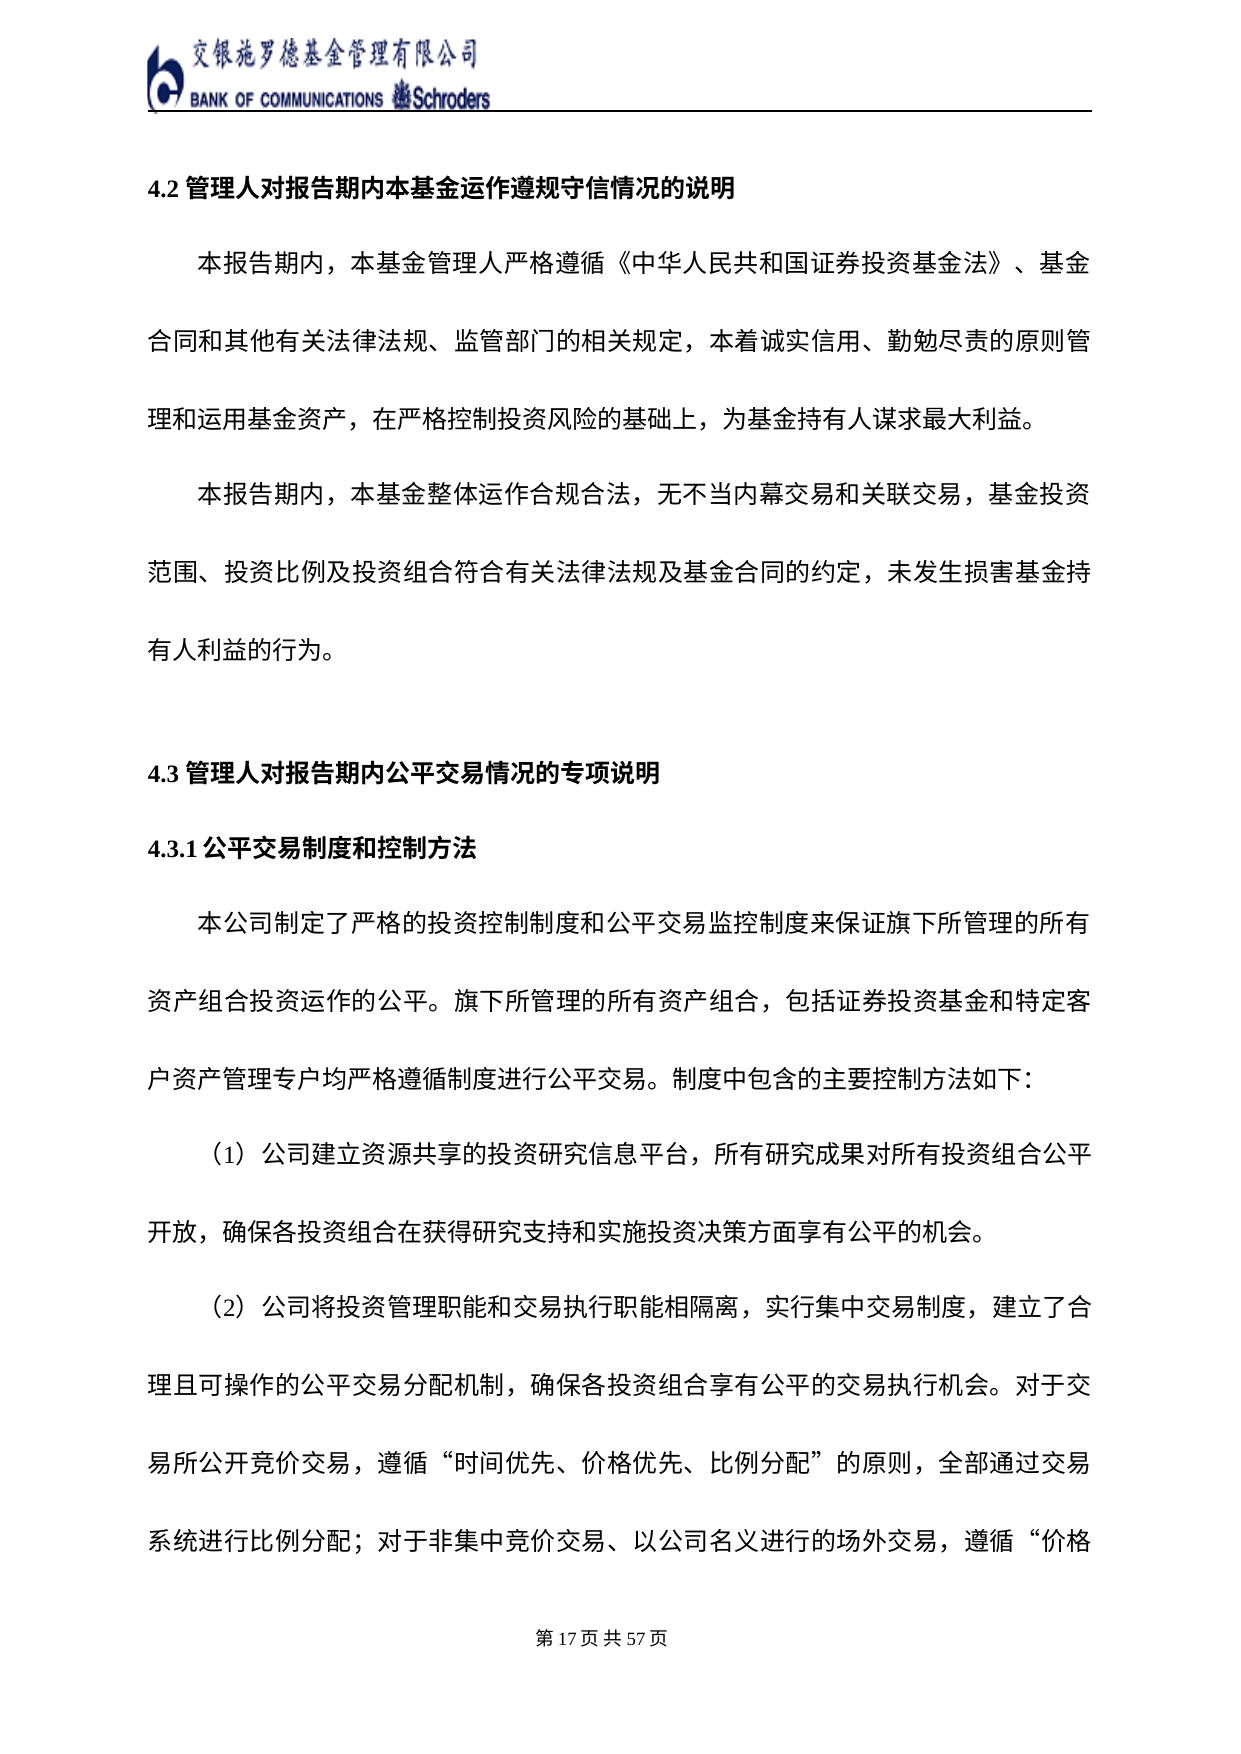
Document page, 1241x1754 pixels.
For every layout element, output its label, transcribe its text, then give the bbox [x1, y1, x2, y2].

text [148, 1273, 1092, 1572]
text 本报告期内，本基金整体运作合规合法，无不当内幕交易和关联交易，基金投资范围、投资比例及投资组合符合有关法律法规及基金合同的约定，未发生损害基金持有人利益的行为。 [148, 461, 1092, 681]
subtitle 4.2 管理人对报告期内本基金运作遵规守信情况的说明 [148, 154, 1092, 219]
picture [147, 38, 490, 114]
subtitle 4.3.1公平交易制度和控制方法 [148, 814, 1092, 879]
text 本公司制定了严格的投资控制制度和公平交易监控制度来保证旗下所管理的所有资产组合投资运作的公平。旗下所管理的所有资产组合，包括证券投资基金和特定客户资产管理专户均严格遵循制度进行公平交易。制度中包含的主要控制方法如下： [148, 889, 1092, 1110]
subtitle 4.3 管理人对报告期内公平交易情况的专项说明 [148, 739, 1092, 804]
text 本报告期内，本基金管理人严格遵循《中华人民共和国证券投资基金法》、基金合同和其他有关法律法规、监管部门的相关规定，本着诚实信用、勤勉尽责的原则管理和运用基金资产，在严格控制投资风险的基础上，为基金持有人谋求最大利益。 [148, 229, 1092, 450]
text （1）公司建立资源共享的投资研究信息平台，所有研究成果对所有投资组合公平开放，确保各投资组合在获得研究支持和实施投资决策方面享有公平的机会。 [148, 1120, 1092, 1263]
